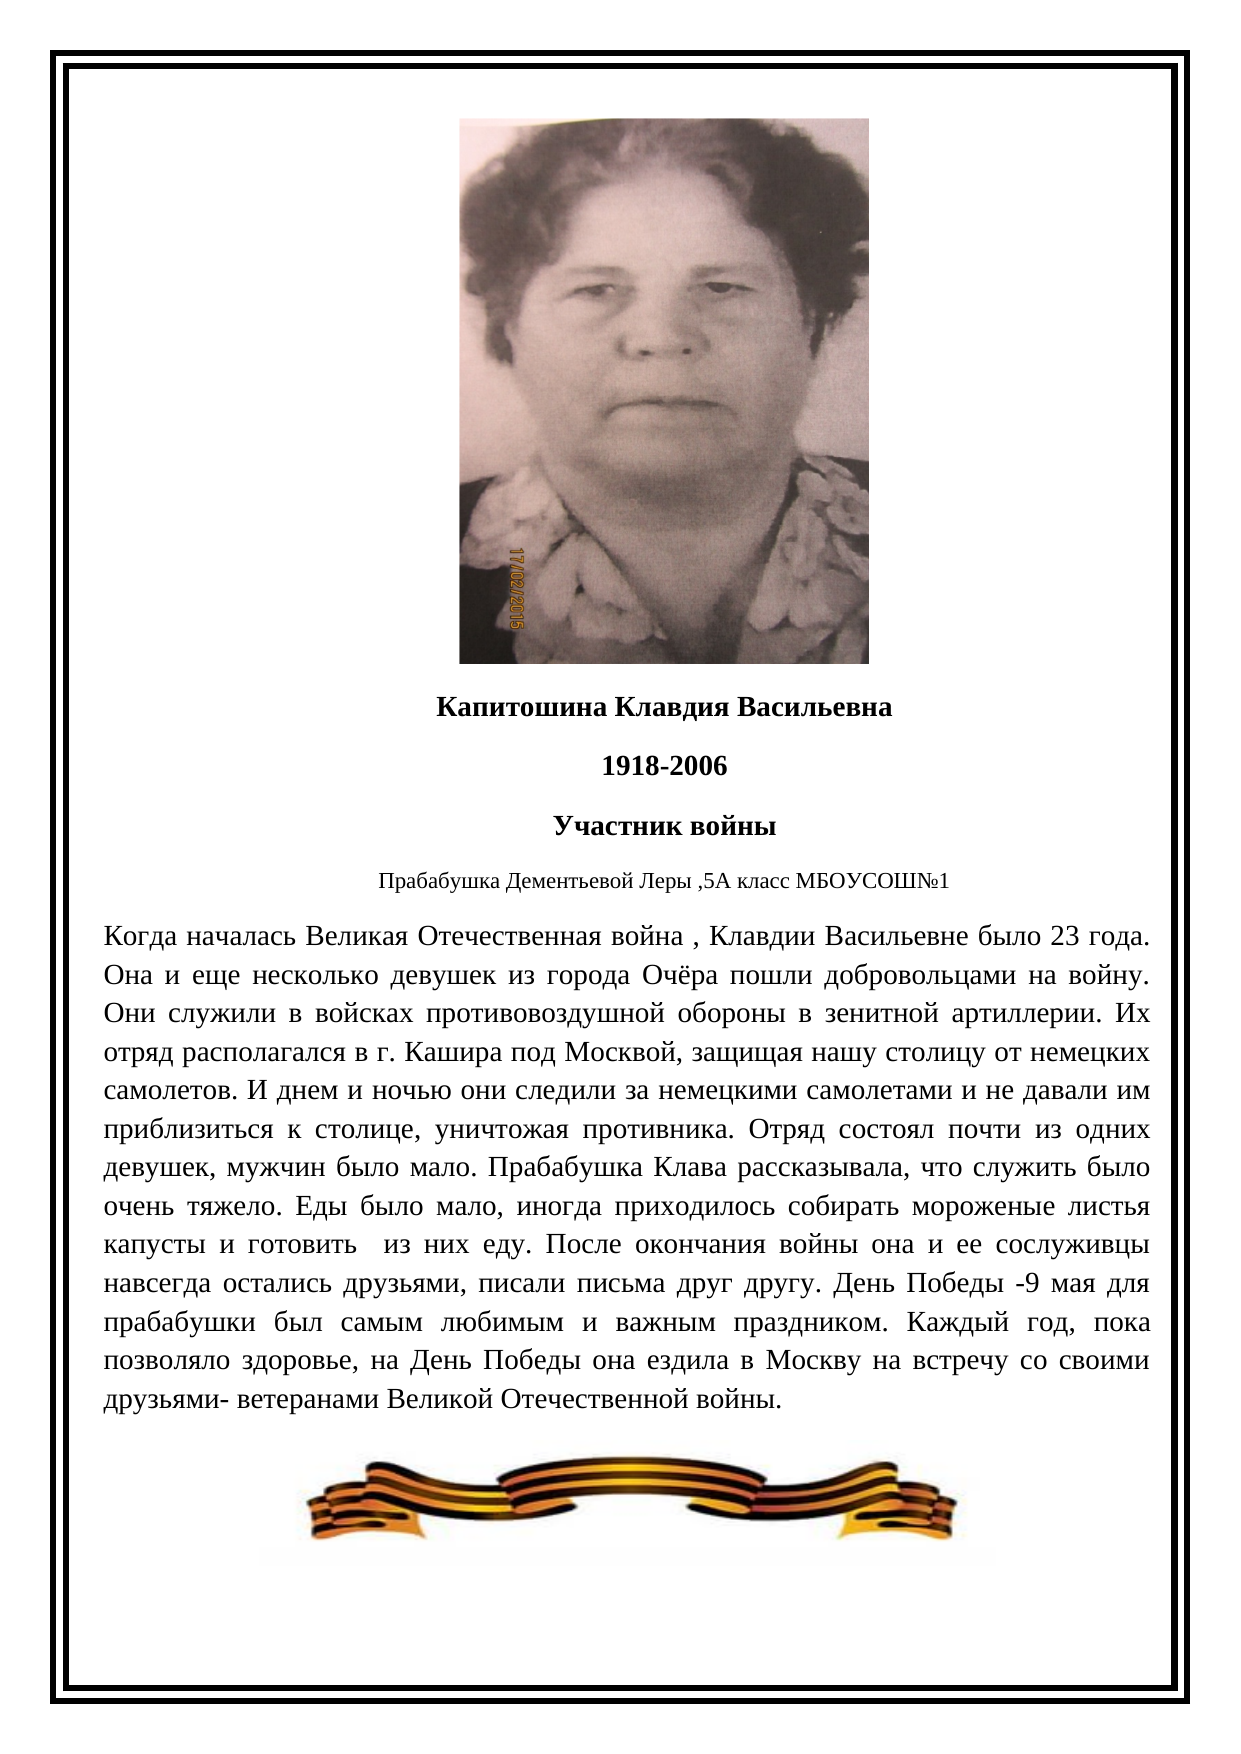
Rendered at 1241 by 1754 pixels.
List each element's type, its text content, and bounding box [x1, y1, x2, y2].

text 1918-2006 [177, 748, 1152, 782]
text Прабабушка Дементьевой Леры ,5А класс МБОУСОШ№1 [177, 867, 1152, 894]
text Участник войны [177, 808, 1152, 841]
text Когда началась Великая Отечественная война , Клавдии Васильевне было 23 года. Она и еще несколько девушек из города Очёра пошли добровольцами на войну. Они служили в войсках противовоздушной обороны в зенитной артиллерии. Их отряд располагался в г. Кашира под Москвой, защищая нашу столицу от немецких самолетов. И днем и ночью они следили за немецкими самолетами и не давали им приблизиться к столице, уничтожая противника. Отряд состоял почти из одних девушек, мужчин было мало. Прабабушка Клава рассказывала, что служить было очень тяжело. Еды было мало, иногда приходилось собирать мороженые листья капусты и готовить из них еду. После окончания войны она и ее сослуживцы навсегда остались друзьями, писали письма друг другу. День Победы -9 мая для прабабушки был самым любимым и важным праздником. Каждый год, пока позволяло здоровье, на День Победы она ездила в Москву на встречу со своими друзьями- ветеранами Великой Отечественной войны. [103, 918, 1152, 1414]
picture [460, 119, 869, 663]
text Капитошина Клавдия Васильевна [177, 689, 1152, 723]
picture [258, 1440, 997, 1570]
